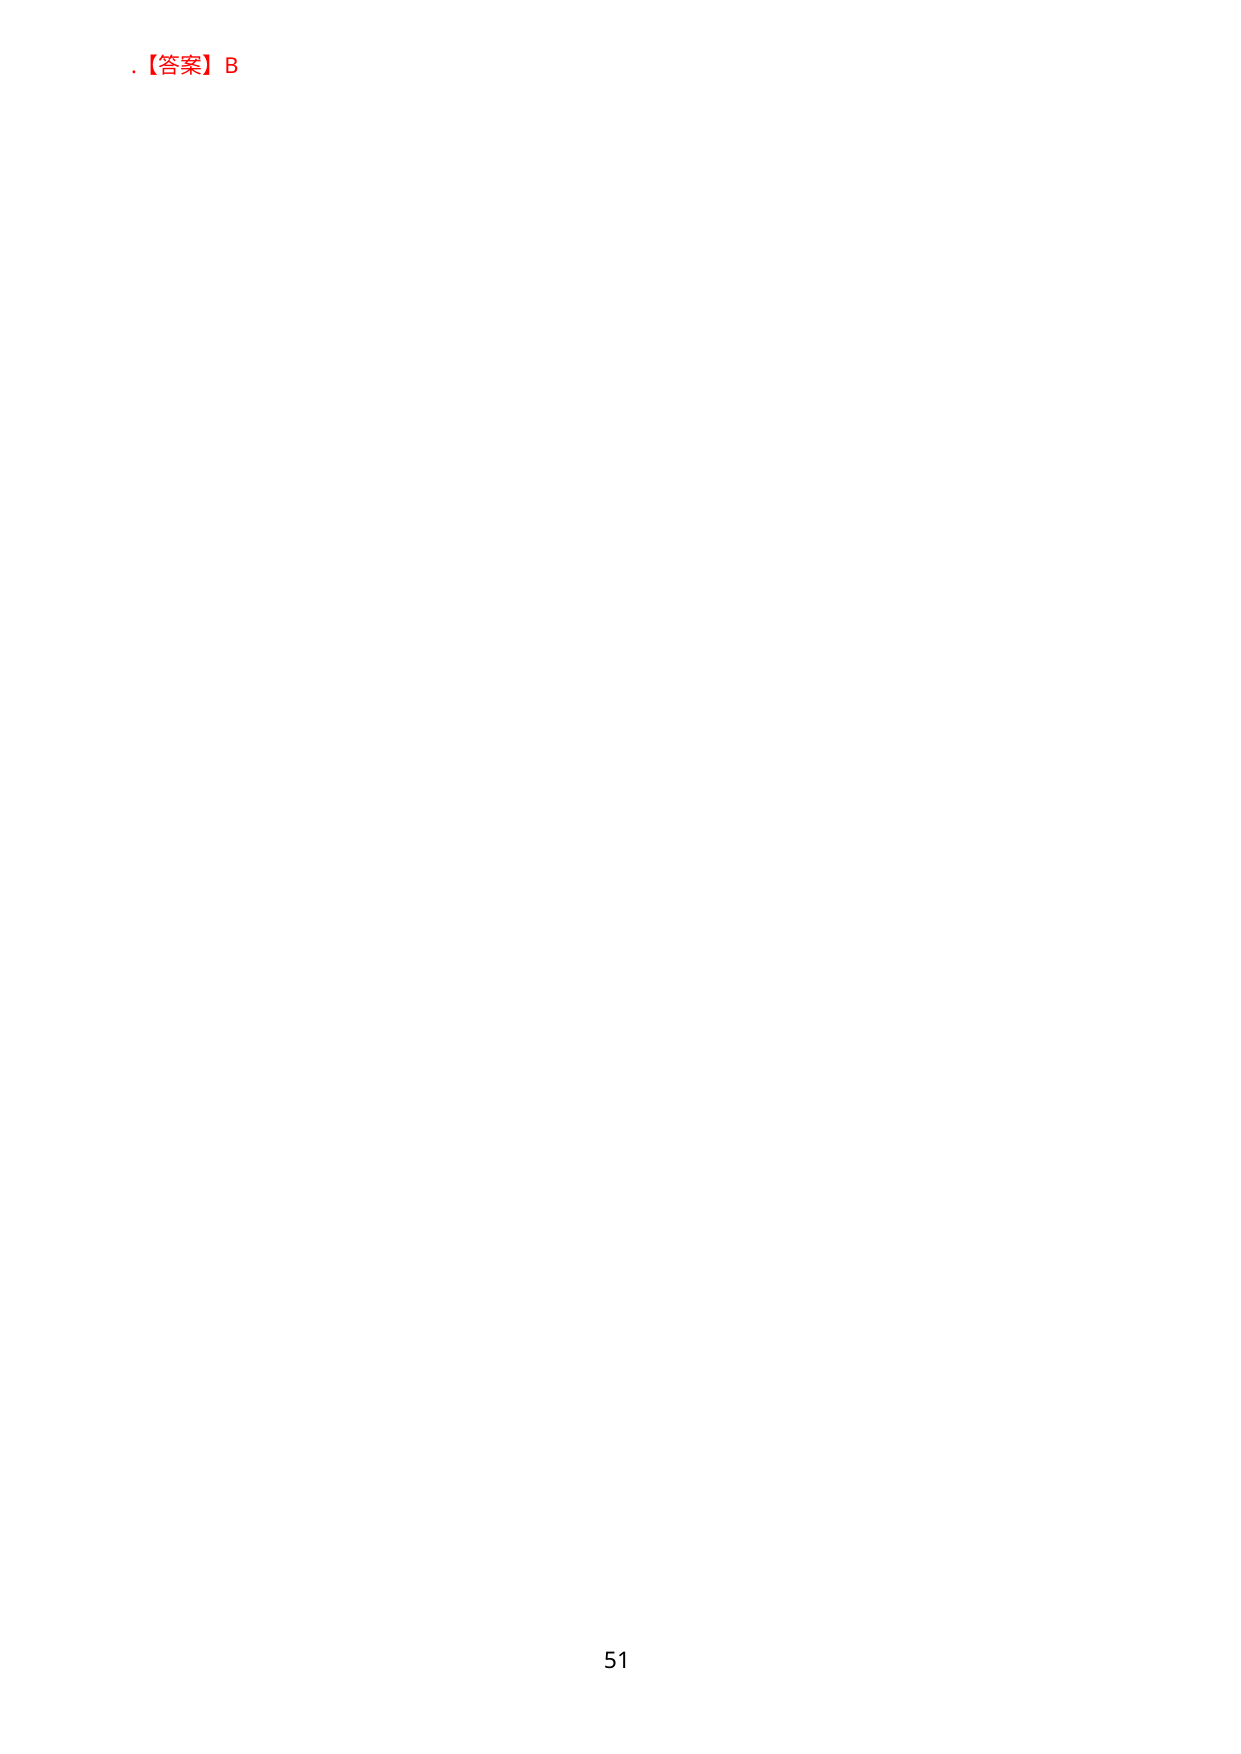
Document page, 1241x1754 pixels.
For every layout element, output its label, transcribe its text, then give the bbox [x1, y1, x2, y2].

text .【答案】B [127, 50, 242, 80]
